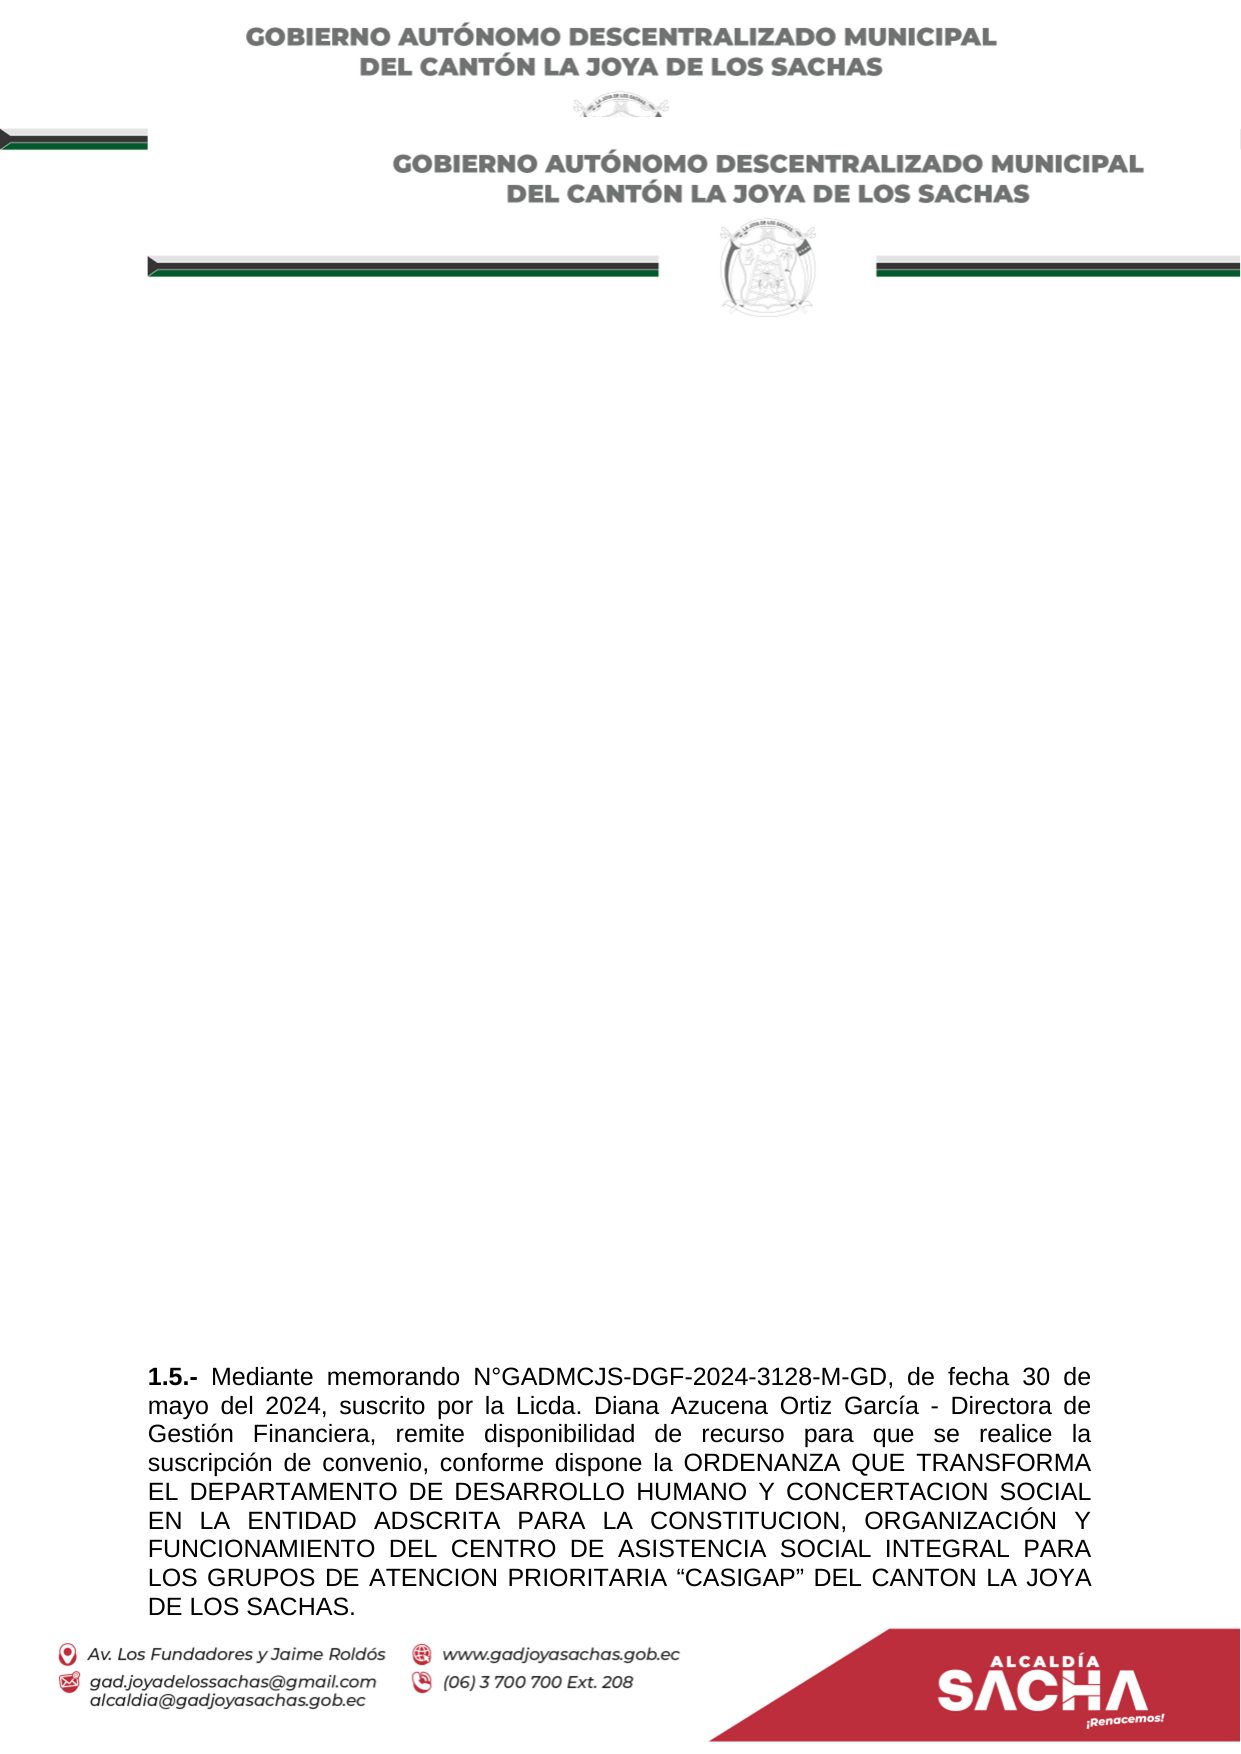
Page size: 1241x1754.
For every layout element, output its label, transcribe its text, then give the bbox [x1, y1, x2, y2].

text 1.5.- Mediante memorando N°GADMCJS-DGF-2024-3128-M-GD, de fecha 30 de mayo del 2024, suscrito por la Licda. Diana Azucena Ortiz García - Directora de Gestión Financiera, remite disponibilidad de recurso para que se realice la suscripción de convenio, conforme dispone la ORDENANZA QUE TRANSFORMA EL DEPARTAMENTO DE DESARROLLO HUMANO Y CONCERTACION SOCIAL EN LA ENTIDAD ADSCRITA PARA LA CONSTITUCION, ORGANIZACIÓN Y FUNCIONAMIENTO DEL CENTRO DE ASISTENCIA SOCIAL INTEGRAL PARA LOS GRUPOS DE ATENCION PRIORITARIA “CASIGAP” DEL CANTON LA JOYA DE LOS SACHAS. [148, 1362, 1092, 1621]
picture [0, 0, 1241, 1743]
